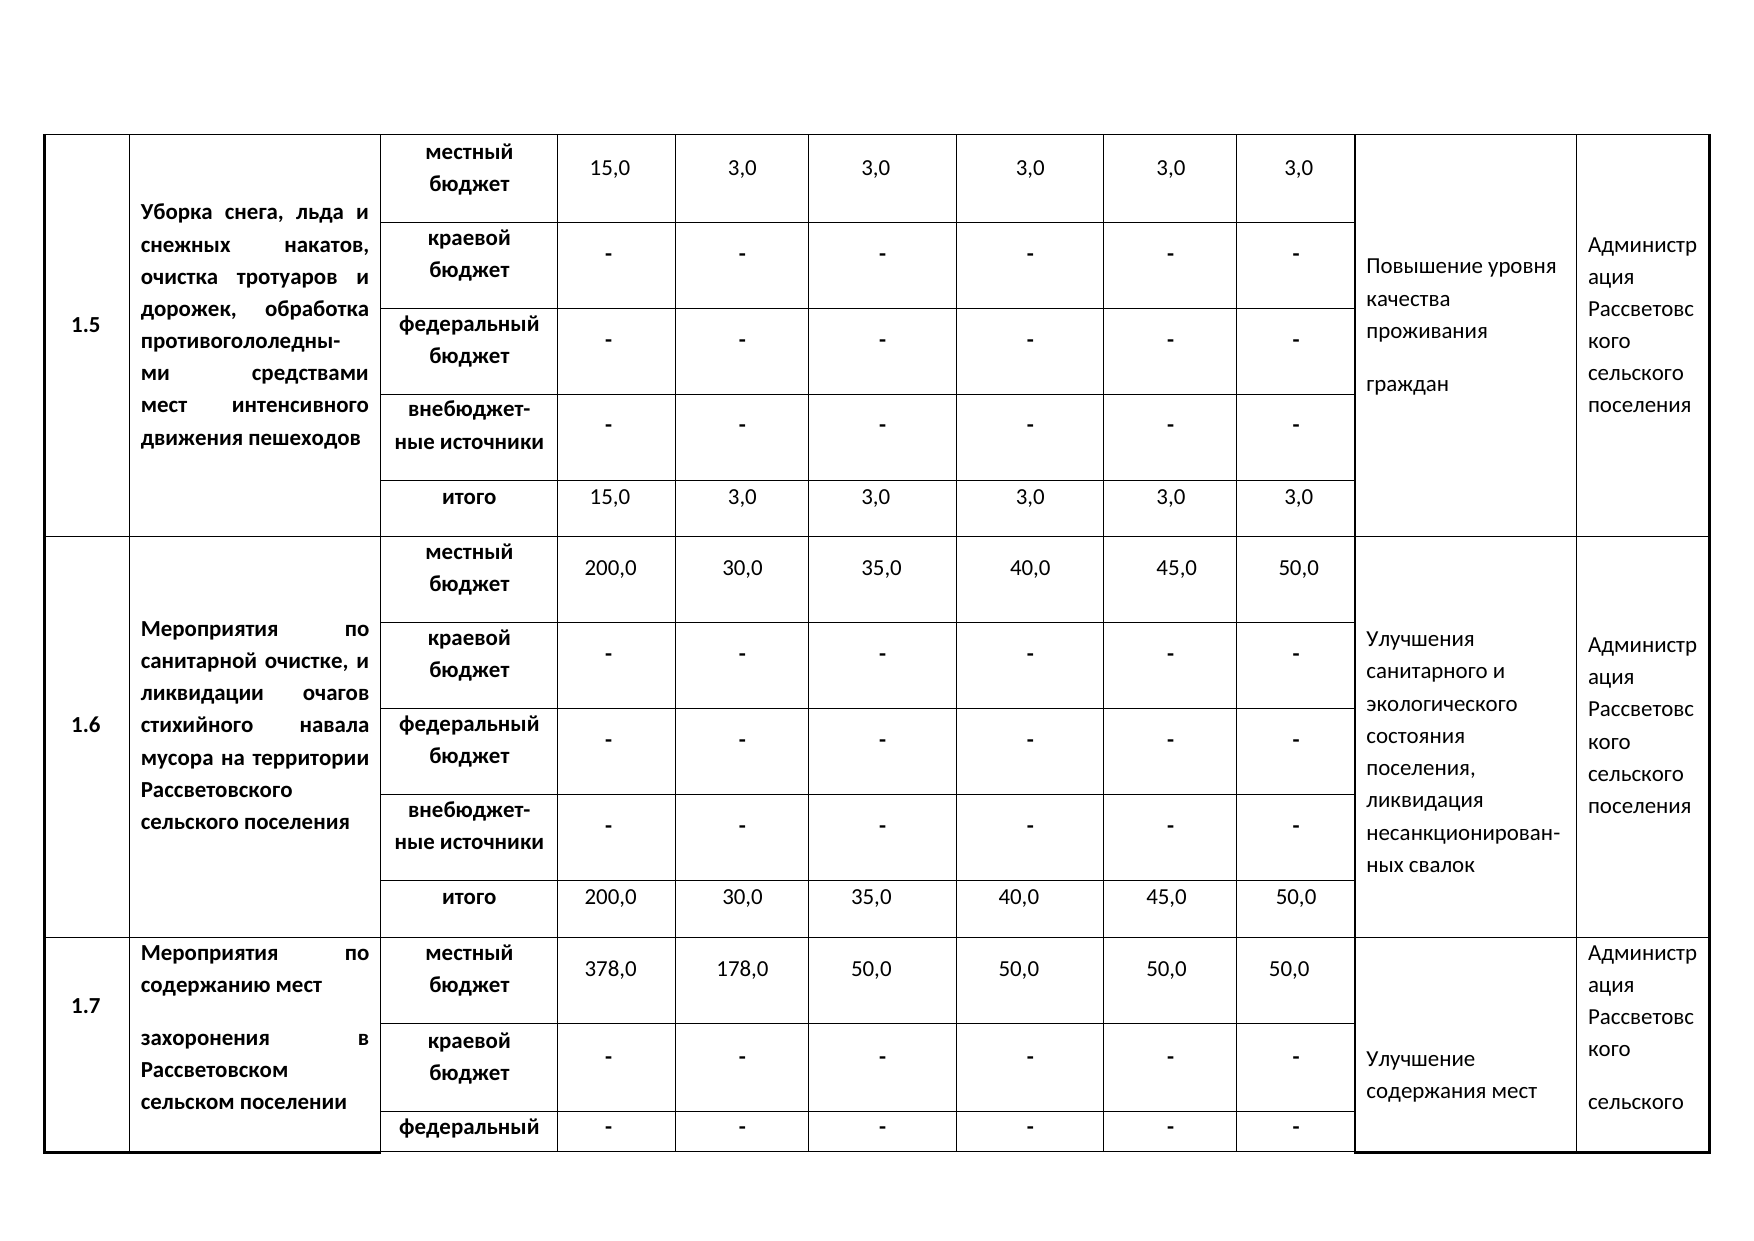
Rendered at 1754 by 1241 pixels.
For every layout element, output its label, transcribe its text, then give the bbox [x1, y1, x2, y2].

table_cell Мероприятия по содержанию мест захоронения в Рассветовском сельском поселении [130, 938, 380, 1151]
table_cell 1.5 [46, 135, 129, 536]
table_cell внебюджет-ные источники [381, 395, 557, 479]
table_cell - [957, 223, 1103, 308]
table_cell 50,0 [957, 938, 1103, 1023]
table_cell - [676, 623, 808, 708]
table_cell 15,0 [558, 481, 675, 536]
table_cell - [558, 709, 675, 794]
table_cell 1.6 [46, 537, 129, 937]
table_cell 40,0 [957, 881, 1103, 937]
table_cell - [957, 395, 1103, 479]
table_cell 1.7 [46, 938, 129, 1151]
table_cell - [1104, 709, 1236, 794]
table_cell - [957, 709, 1103, 794]
table_cell - [1104, 795, 1236, 880]
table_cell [1577, 135, 1708, 536]
table_cell - [676, 709, 808, 794]
table_cell - [957, 309, 1103, 393]
table_cell 178,0 [676, 938, 808, 1023]
table_cell - [558, 623, 675, 708]
table_cell федеральный бюджет [381, 309, 557, 393]
table_cell 50,0 [809, 938, 956, 1023]
table_cell 378,0 [558, 938, 675, 1023]
table_cell 40,0 [957, 537, 1103, 622]
table_cell - [1237, 223, 1354, 308]
table_cell 50,0 [1237, 938, 1354, 1023]
table_cell 35,0 [809, 537, 956, 622]
table_cell краевой бюджет [381, 1024, 557, 1111]
table_cell - [809, 309, 956, 393]
table_cell - [957, 795, 1103, 880]
table_cell 30,0 [676, 537, 808, 622]
table_cell - [957, 1024, 1103, 1111]
table_cell 3,0 [809, 135, 956, 222]
table_cell - [809, 709, 956, 794]
table_cell - [1104, 623, 1236, 708]
table_cell 15,0 [558, 135, 675, 222]
table_cell - [809, 623, 956, 708]
table_cell 200,0 [558, 537, 675, 622]
table_cell - [1104, 1112, 1236, 1151]
table_cell федеральный бюджет [381, 1112, 557, 1151]
table_cell - [558, 795, 675, 880]
table_cell - [558, 395, 675, 479]
table_cell - [676, 795, 808, 880]
table_cell - [558, 1024, 675, 1111]
table_cell Мероприятия по санитарной очистке, и ликвидации очагов стихийного навала мусора на территории Рассветовского сельского поселения [130, 537, 380, 937]
table_cell Улучшения санитарного и экологического состояния поселения, ликвидация несанкционирован-ных свалок [1356, 537, 1576, 937]
table_cell итого [381, 481, 557, 536]
table_cell - [809, 1024, 956, 1111]
table_cell Администрация Рассветовского сельского поселения [1577, 537, 1708, 937]
table_cell - [809, 395, 956, 479]
table_cell - [957, 623, 1103, 708]
table_cell 3,0 [676, 135, 808, 222]
table_cell - [1237, 795, 1354, 880]
table_cell 30,0 [676, 881, 808, 937]
table_cell - [1104, 309, 1236, 393]
table_cell - [558, 223, 675, 308]
table_cell - [558, 309, 675, 393]
table_cell 50,0 [1237, 537, 1354, 622]
table_cell - [1104, 223, 1236, 308]
table_cell - [676, 223, 808, 308]
table_cell 3,0 [1104, 135, 1236, 222]
table_cell 3,0 [809, 481, 956, 536]
table_cell - [1104, 1024, 1236, 1111]
table_cell 45,0 [1104, 537, 1236, 622]
table_cell 50,0 [1237, 881, 1354, 937]
table_cell 3,0 [1104, 481, 1236, 536]
table_cell - [957, 1112, 1103, 1151]
table_cell местный бюджет [381, 537, 557, 622]
table_cell 200,0 [558, 881, 675, 937]
table_cell Повышение уровня качества проживания граждан [1356, 135, 1576, 536]
table_cell 3,0 [1237, 481, 1354, 536]
table_cell - [1237, 1024, 1354, 1111]
table_cell - [1237, 309, 1354, 393]
table_cell - [676, 1112, 808, 1151]
table_cell 3,0 [1237, 135, 1354, 222]
table_cell - [809, 795, 956, 880]
table_cell 45,0 [1104, 881, 1236, 937]
table_cell - [1237, 623, 1354, 708]
table_cell краевой бюджет [381, 223, 557, 308]
table_cell итого [381, 881, 557, 937]
table_cell - [1237, 1112, 1354, 1151]
table_cell Уборка снега, льда и снежных накатов, очистка тротуаров и дорожек, обработка противогололедны-ми средствами мест интенсивного движения пешеходов [130, 135, 380, 536]
table_cell - [676, 309, 808, 393]
table_cell краевой бюджет [381, 623, 557, 708]
table_cell - [558, 1112, 675, 1151]
table_cell местный бюджет [381, 938, 557, 1023]
table_cell местный бюджет [381, 135, 557, 222]
table_cell - [1237, 395, 1354, 479]
table_cell внебюджет-ные источники [381, 795, 557, 880]
table_cell - [809, 223, 956, 308]
table_cell 3,0 [957, 135, 1103, 222]
table_cell Администрация Рассветовского сельского поселения [1577, 938, 1708, 1151]
table_cell - [1237, 709, 1354, 794]
table_cell 35,0 [809, 881, 956, 937]
table_cell федеральный бюджет [381, 709, 557, 794]
table_cell 50,0 [1104, 938, 1236, 1023]
table_cell - [809, 1112, 956, 1151]
table_cell 3,0 [957, 481, 1103, 536]
table_cell 3,0 [676, 481, 808, 536]
table_cell Улучшение содержания мест захоронения [1356, 938, 1576, 1151]
table_cell - [1104, 395, 1236, 479]
table_cell - [676, 1024, 808, 1111]
table_cell - [676, 395, 808, 479]
